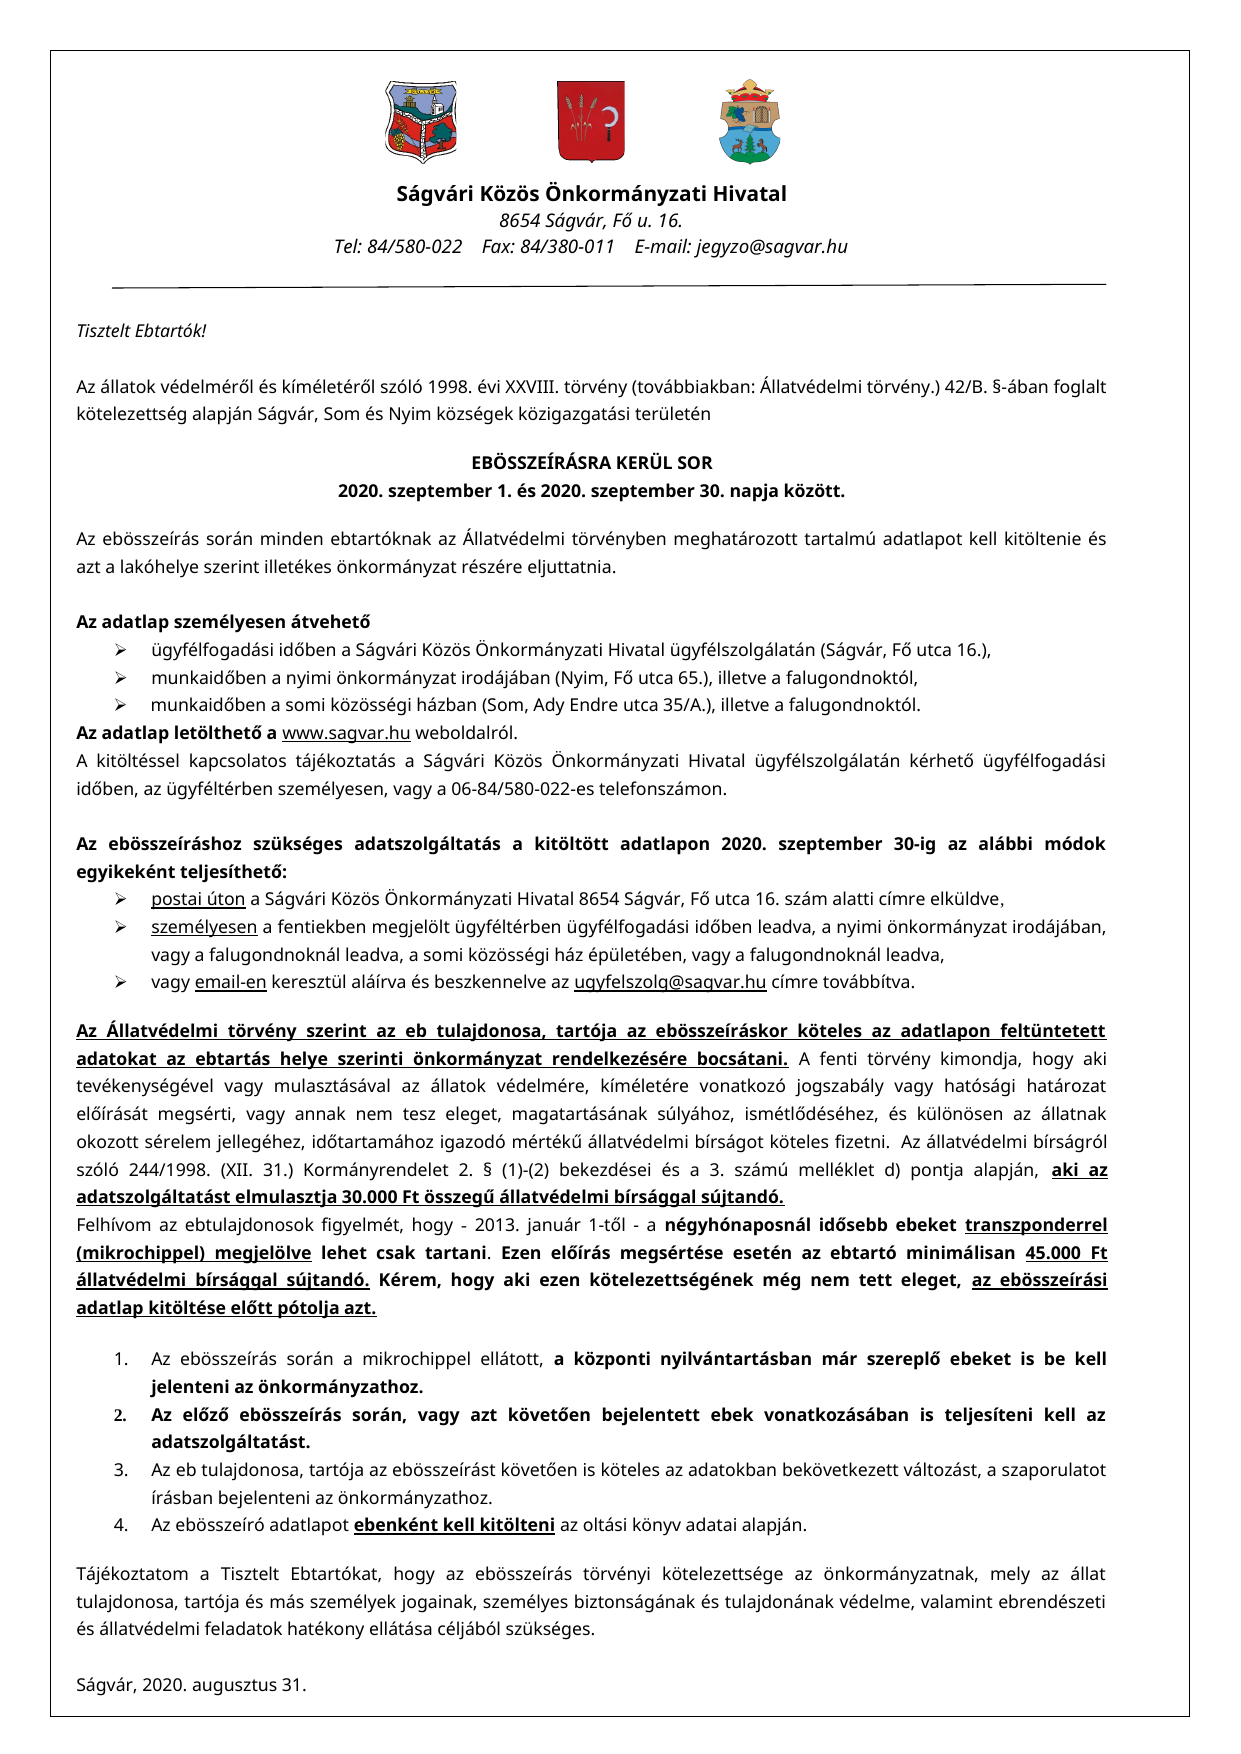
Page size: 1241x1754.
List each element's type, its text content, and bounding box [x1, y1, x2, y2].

text Tájékoztatom a Tisztelt Ebtartókat, hogy az ebösszeírás törvényi kötelezettsége az önkormányzatnak, mely az állat tulajdonosa, tartója és más személyek jogainak, személyes biztonságának és tulajdonának védelme, valamint ebrendészeti és állatvédelmi feladatok hatékony ellátása céljából szükséges. [76, 1561, 1108, 1641]
list munkaidőben a somi közösségi házban (Som, Ady Endre utca 35/A.), illetve a falugondnoktól. [113, 693, 1108, 717]
text Az állatok védelméről és kíméletéről szóló 1998. évi XXVIII. törvény (továbbiakban: Állatvédelmi törvény.) 42/B. §-ában foglalt kötelezettség alapján Ságvár, Som és Nyim községek közigazgatási területén [76, 374, 1108, 426]
text EBÖSSZEÍRÁSRA KERÜL SOR [76, 450, 1108, 474]
picture [719, 79, 781, 165]
picture [555, 79, 625, 161]
text Az adatlap letölthető a www.sagvar.hu weboldalról. [76, 721, 1108, 745]
list Az eb tulajdonosa, tartója az ebösszeírást követően is köteles az adatokban bekövetkezett változást, a szaporulatot írásban bejelenteni az önkormányzathoz. [113, 1457, 1108, 1509]
list postai úton a Ságvári Közös Önkormányzati Hivatal 8654 Ságvár, Fő utca 16. szám alatti címre elküldve, [113, 887, 1108, 911]
text Az Állatvédelmi törvény szerint az eb tulajdonosa, tartója az ebösszeíráskor köteles az adatlapon feltüntetett adatokat az ebtartás helye szerinti önkormányzat rendelkezésére bocsátani. A fenti törvény kimondja, hogy aki tevékenységével vagy mulasztásával az állatok védelmére, kíméletére vonatkozó jogszabály vagy hatósági határozat előírását megsérti, vagy annak nem tesz eleget, magatartásának súlyához, ismétlődéséhez, és különösen az állatnak okozott sérelem jellegéhez, időtartamához igazodó mértékű állatvédelmi bírságot köteles fizetni. Az állatvédelmi bírságról szóló 244/1998. (XII. 31.) Kormányrendelet 2. § (1)-(2) bekezdései és a 3. számú melléklet d) pontja alapján, aki az adatszolgáltatást elmulasztja 30.000 Ft összegű állatvédelmi bírsággal sújtandó. [76, 1018, 1108, 1209]
list személyesen a fentiekben megjelölt ügyféltérben ügyfélfogadási időben leadva, a nyimi önkormányzat irodájában, vagy a falugondnoknál leadva, a somi közösségi ház épületében, vagy a falugondnoknál leadva, [113, 914, 1108, 966]
list vagy email-en keresztül aláírva és beszkennelve az ugyfelszolg@sagvar.hu címre továbbítva. [113, 970, 1108, 994]
text Az ebösszeírás során minden ebtartóknak az Állatvédelmi törvényben meghatározott tartalmú adatlapot kell kitöltenie és azt a lakóhelye szerint illetékes önkormányzat részére eljuttatnia. [76, 527, 1108, 578]
list Az ebösszeíró adatlapot ebenként kell kitölteni az oltási könyv adatai alapján. [113, 1513, 1108, 1537]
text 2020. szeptember 1. és 2020. szeptember 30. napja között. [76, 478, 1108, 502]
picture [384, 81, 457, 163]
text A kitöltéssel kapcsolatos tájékoztatás a Ságvári Közös Önkormányzati Hivatal ügyfélszolgálatán kérhető ügyfélfogadási időben, az ügyféltérben személyesen, vagy a 06-84/580-022-es telefonszámon. [76, 748, 1108, 800]
list ügyfélfogadási időben a Ságvári Közös Önkormányzati Hivatal ügyfélszolgálatán (Ságvár, Fő utca 16.), [113, 637, 1108, 662]
text Az ebösszeíráshoz szükséges adatszolgáltatás a kitöltött adatlapon 2020. szeptember 30-ig az alábbi módok egyikeként teljesíthető: [76, 831, 1108, 883]
list Az előző ebösszeírás során, vagy azt követően bejelentett ebek vonatkozásában is teljesíteni kell az adatszolgáltatást. [113, 1402, 1108, 1454]
text Tisztelt Ebtartók! [76, 319, 1108, 343]
text Ságvár, 2020. augusztus 31. [76, 1672, 1108, 1696]
text Az adatlap személyesen átvehető [76, 610, 1108, 634]
text Felhívom az ebtulajdonosok figyelmét, hogy - 2013. január 1-től - a négyhónaposnál idősebb ebeket transzponderrel (mikrochippel) megjelölve lehet csak tartani. Ezen előírás megsértése esetén az ebtartó minimálisan 45.000 Ft állatvédelmi bírsággal sújtandó. Kérem, hogy aki ezen kötelezettségének még nem tett eleget, az ebösszeírási adatlap kitöltése előtt pótolja azt. [76, 1212, 1108, 1320]
list Az ebösszeírás során a mikrochippel ellátott, a központi nyilvántartásban már szereplő ebeket is be kell jelenteni az önkormányzathoz. [113, 1347, 1108, 1398]
list munkaidőben a nyimi önkormányzat irodájában (Nyim, Fő utca 65.), illetve a falugondnoktól, [113, 665, 1108, 689]
